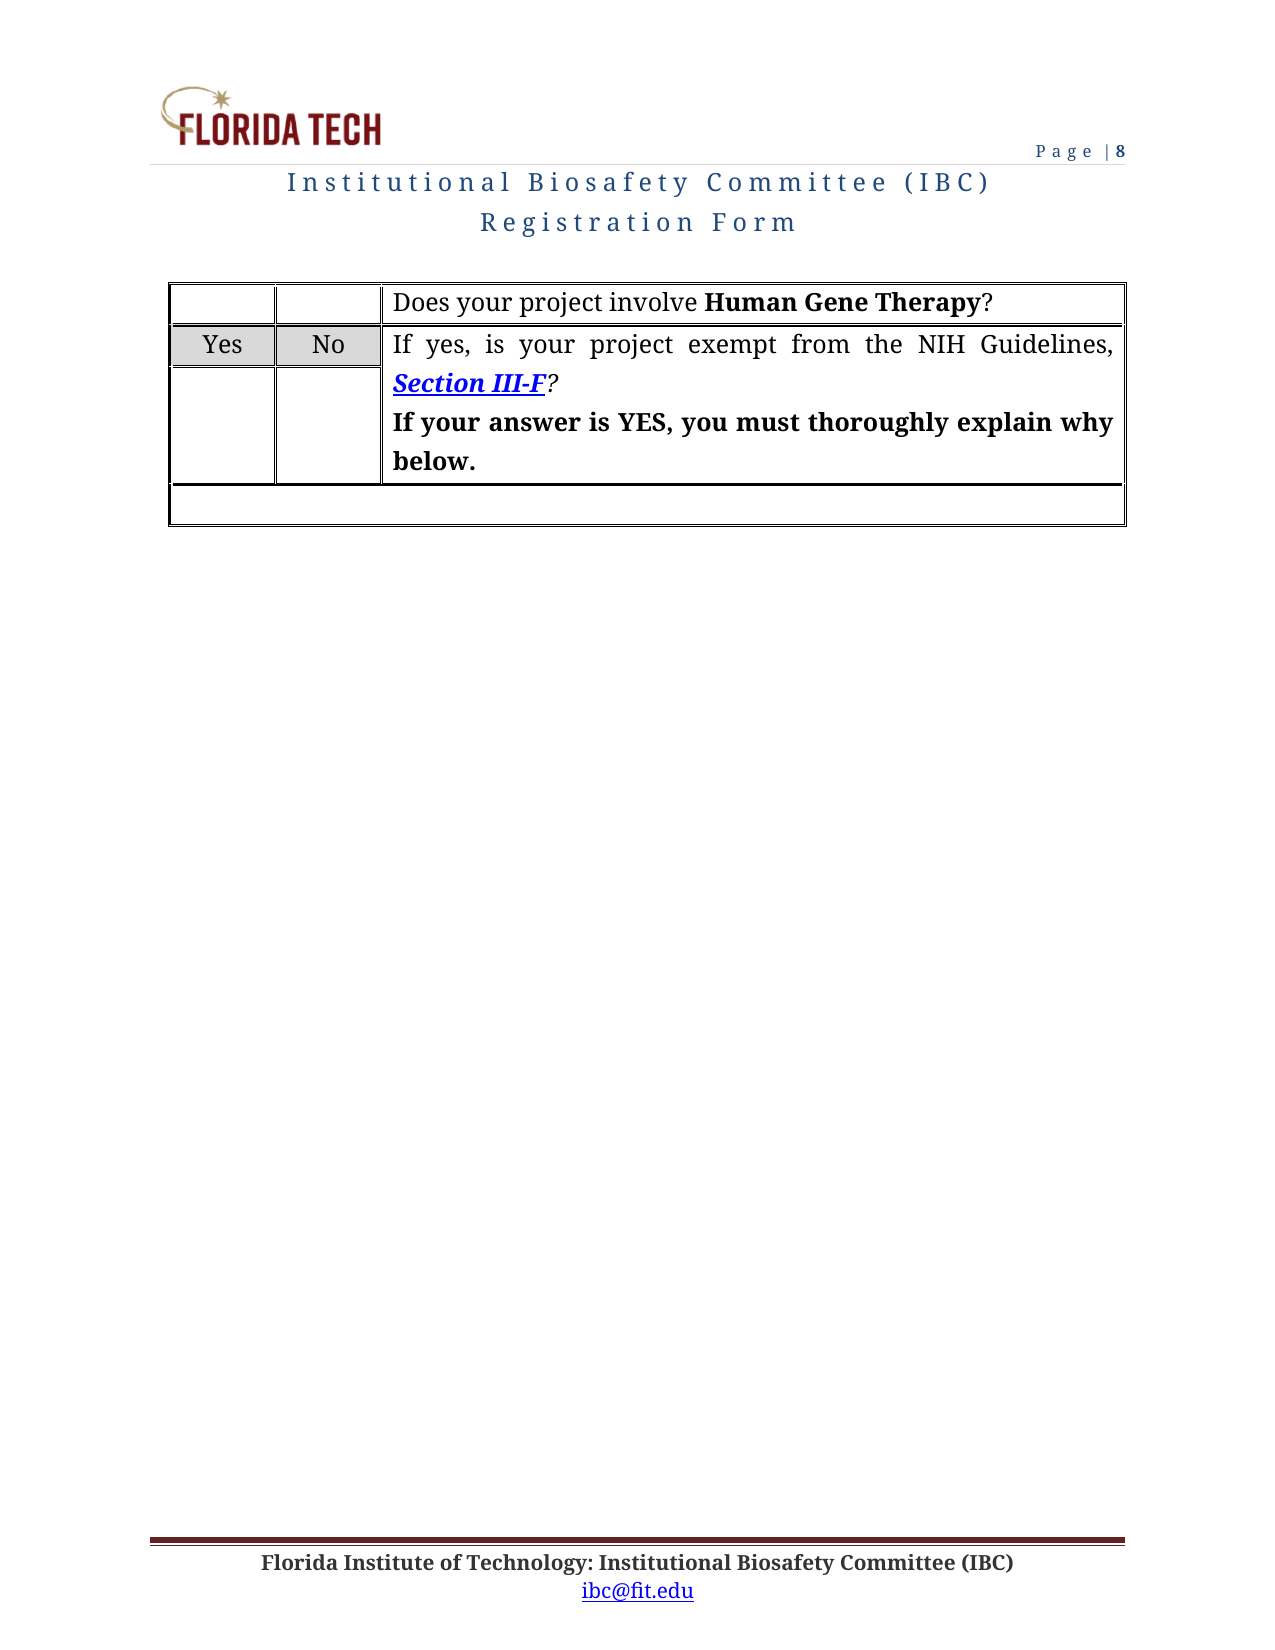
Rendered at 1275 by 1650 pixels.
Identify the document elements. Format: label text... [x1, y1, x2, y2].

table_cell Does your project involve Human Gene Therapy? [381, 283, 1124, 323]
table_cell If yes, is your project exempt from the NIH Guidelines, Section III-F? If your answer is YES, you must thoroughly explain why below. [381, 323, 1126, 482]
table_cell [171, 365, 274, 482]
table_cell [169, 483, 1126, 524]
table_cell No [277, 327, 380, 365]
table_cell [275, 283, 381, 323]
table_cell [171, 285, 275, 323]
table_cell Yes [169, 323, 275, 365]
table_cell [277, 368, 380, 482]
picture [150, 75, 393, 157]
